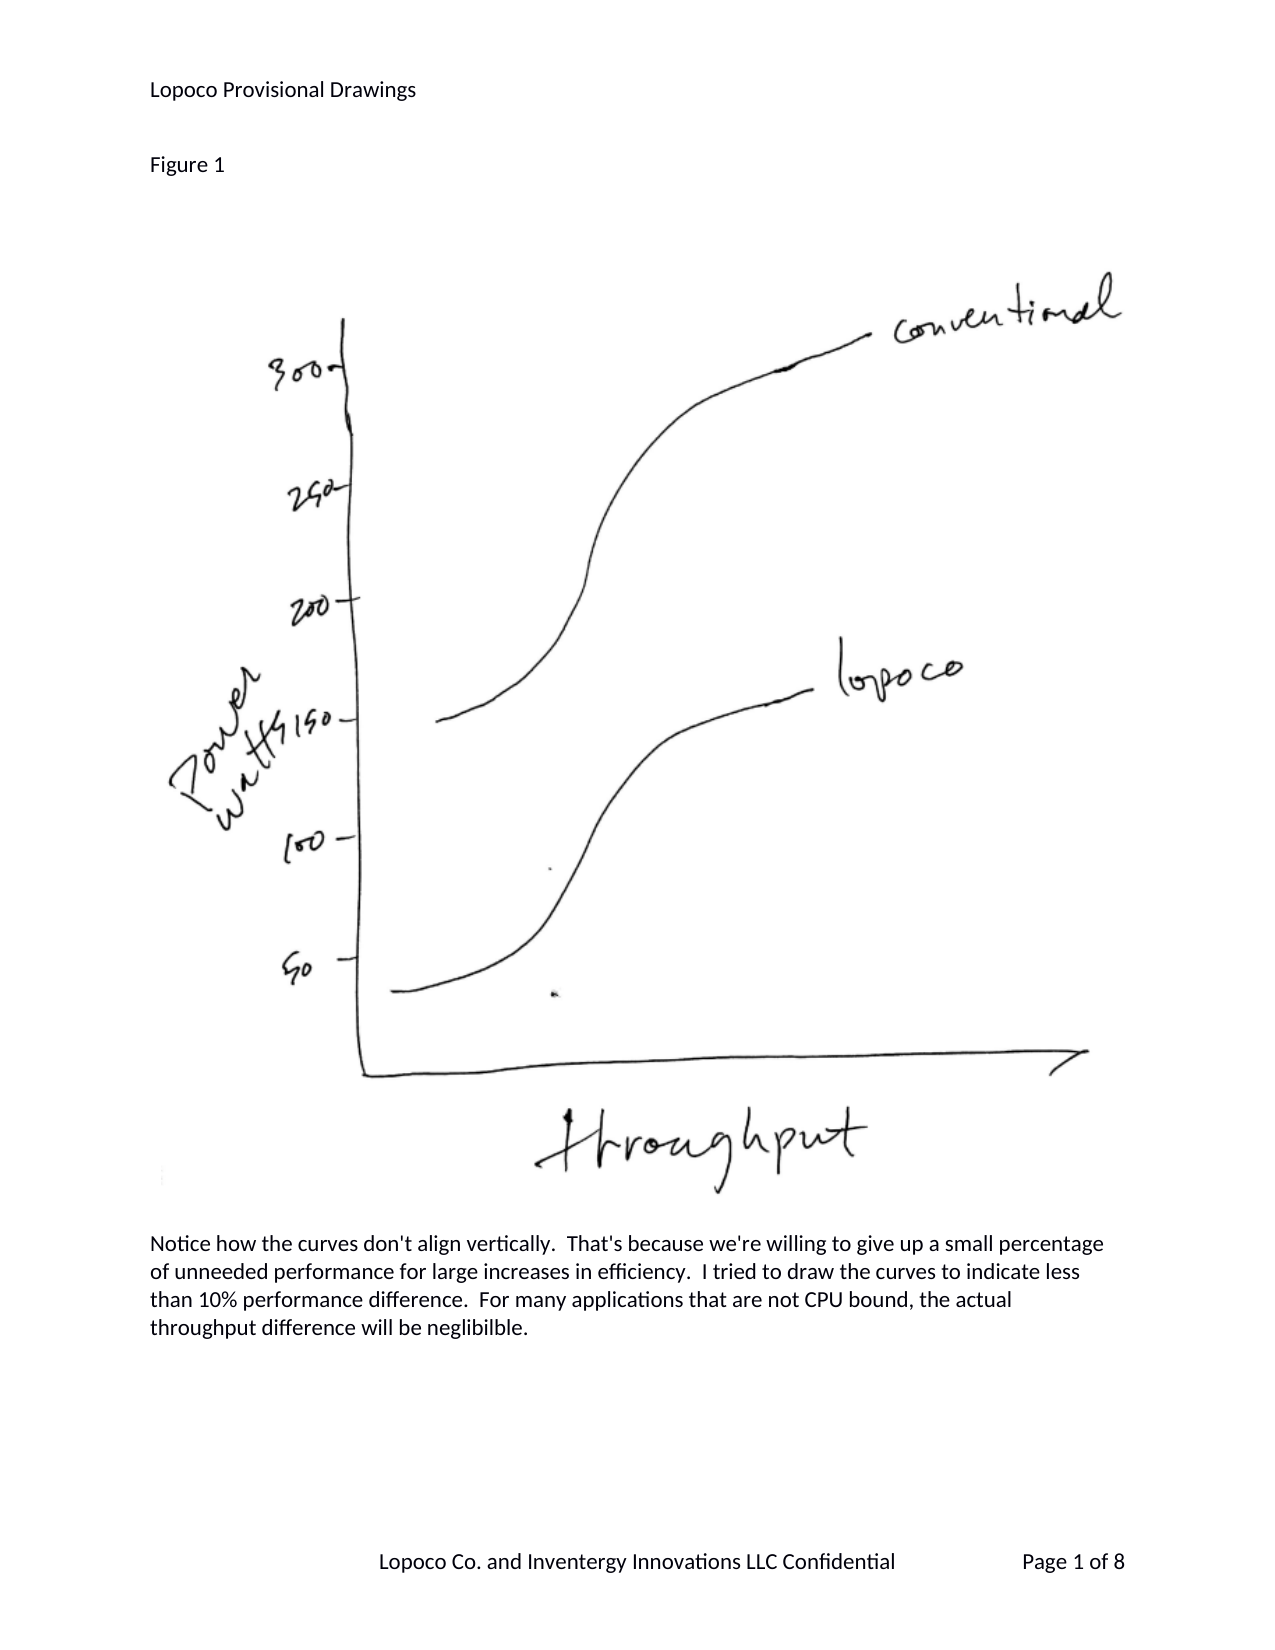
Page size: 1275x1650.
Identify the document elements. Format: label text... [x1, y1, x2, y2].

text Figure 1 [150, 150, 1125, 178]
picture [161, 191, 1137, 1201]
text Notice how the curves don't align vertically. That's because we're willing to give up a small percentage of unneeded performance for large increases in efficiency. I tried to draw the curves to indicate less than 10% performance difference. For many applications that are not CPU bound, the actual throughput difference will be neglibilble. [150, 1229, 1125, 1341]
